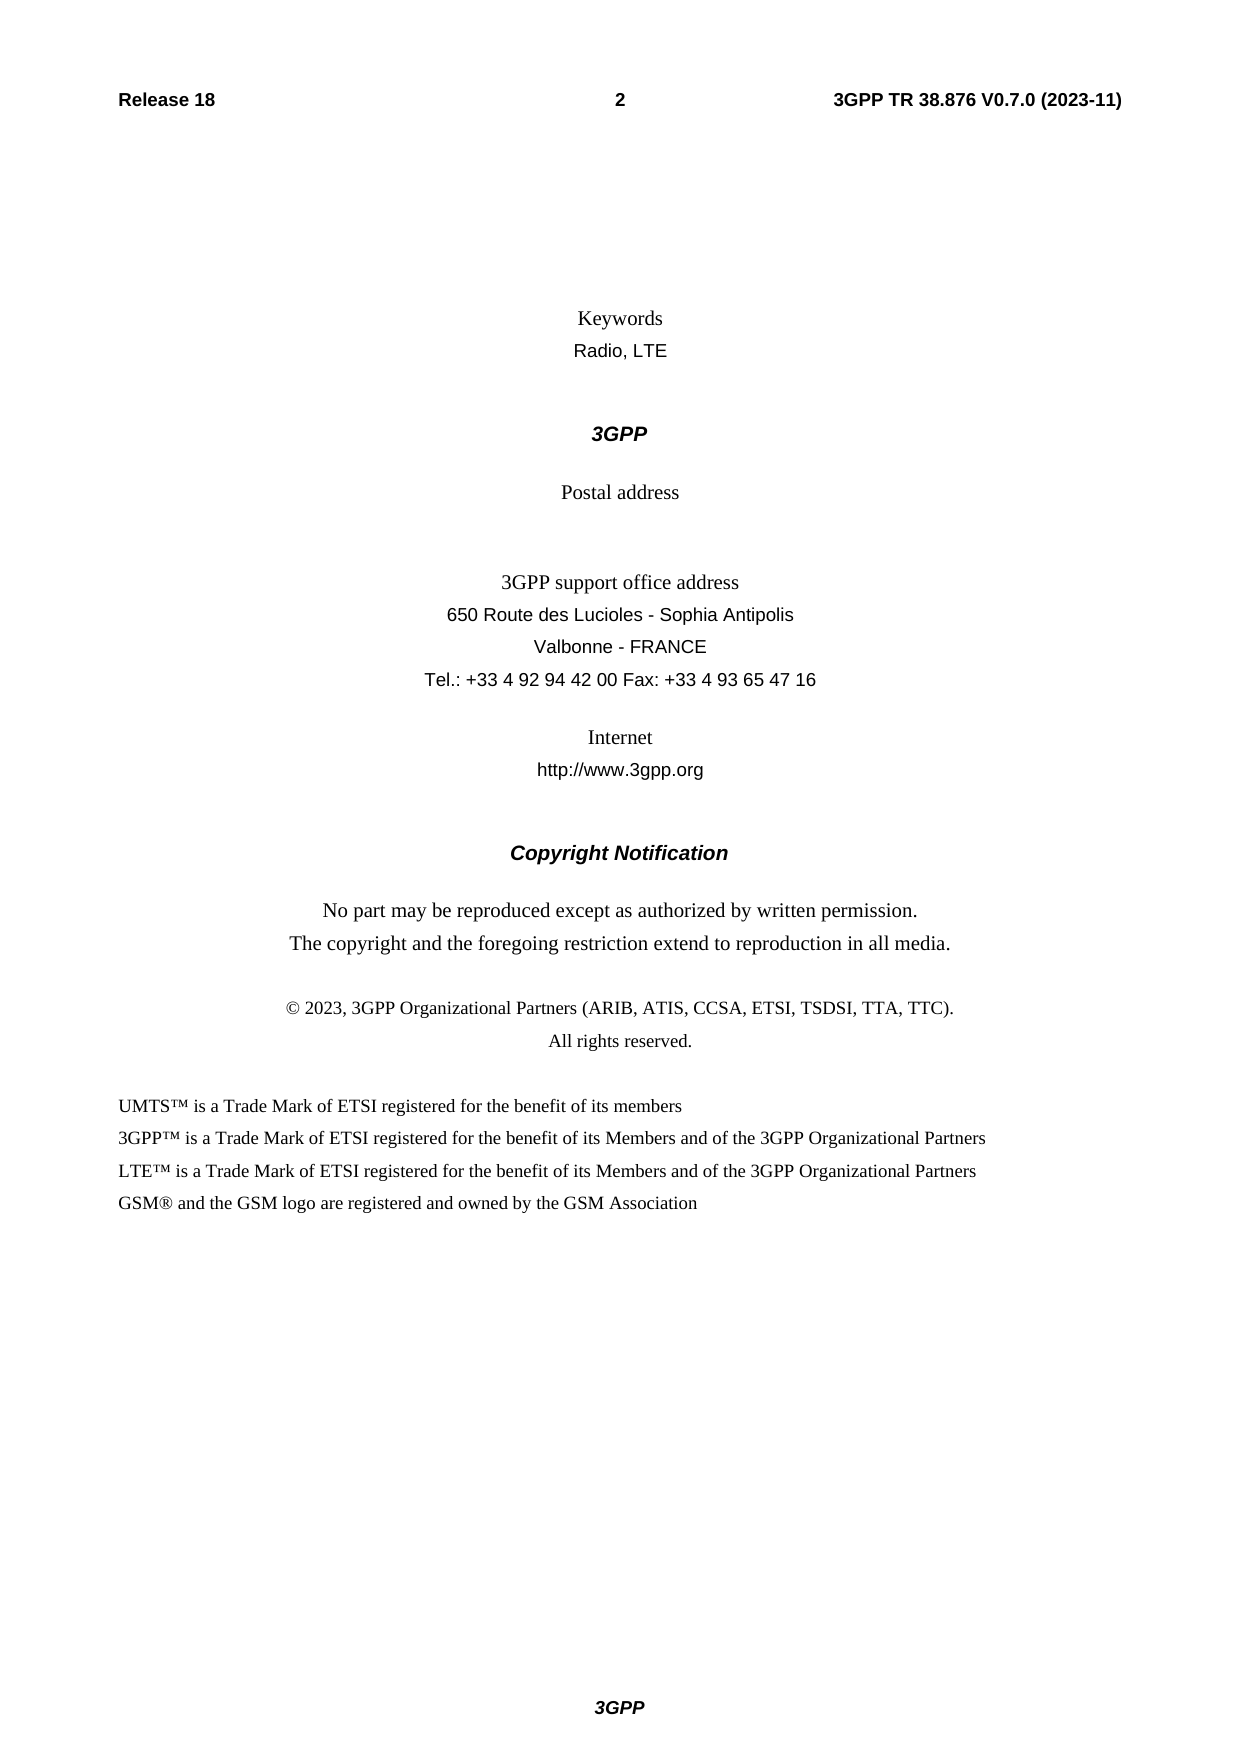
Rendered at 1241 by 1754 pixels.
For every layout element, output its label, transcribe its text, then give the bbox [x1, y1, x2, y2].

text UMTS™ is a Trade Mark of ETSI registered for the benefit of its members [118, 1089, 1122, 1122]
text 650 Route des Lucioles - Sophia Antipolis [413, 598, 827, 630]
text 3GPP support office address [413, 565, 827, 598]
text Radio, LTE [413, 334, 827, 367]
text Postal address [413, 475, 827, 508]
text GSM® and the GSM logo are registered and owned by the GSM Association [118, 1187, 1122, 1219]
text 3GPP [413, 418, 827, 450]
text Tel.: +33 4 92 94 42 00 Fax: +33 4 93 65 47 16 [413, 663, 827, 695]
text http://www.3gpp.org [413, 753, 827, 785]
text Copyright Notification [118, 837, 1122, 869]
text 3GPP™ is a Trade Mark of ETSI registered for the benefit of its Members and of the 3GPP Organizational Partners LTE™ is a Trade Mark of ETSI registered for the benefit of its Members and of the 3GPP Organizational Partners [118, 1122, 1122, 1187]
text Internet [413, 720, 827, 753]
text Keywords [413, 302, 827, 334]
text No part may be reproduced except as authorized by written permission. The copyright and the foregoing restriction extend to reproduction in all media. [118, 894, 1122, 959]
text Valbonne - FRANCE [413, 630, 827, 663]
text All rights reserved. [118, 1024, 1122, 1057]
text © 2023, 3GPP Organizational Partners (ARIB, ATIS, CCSA, ETSI, TSDSI, TTA, TTC). [118, 992, 1122, 1024]
